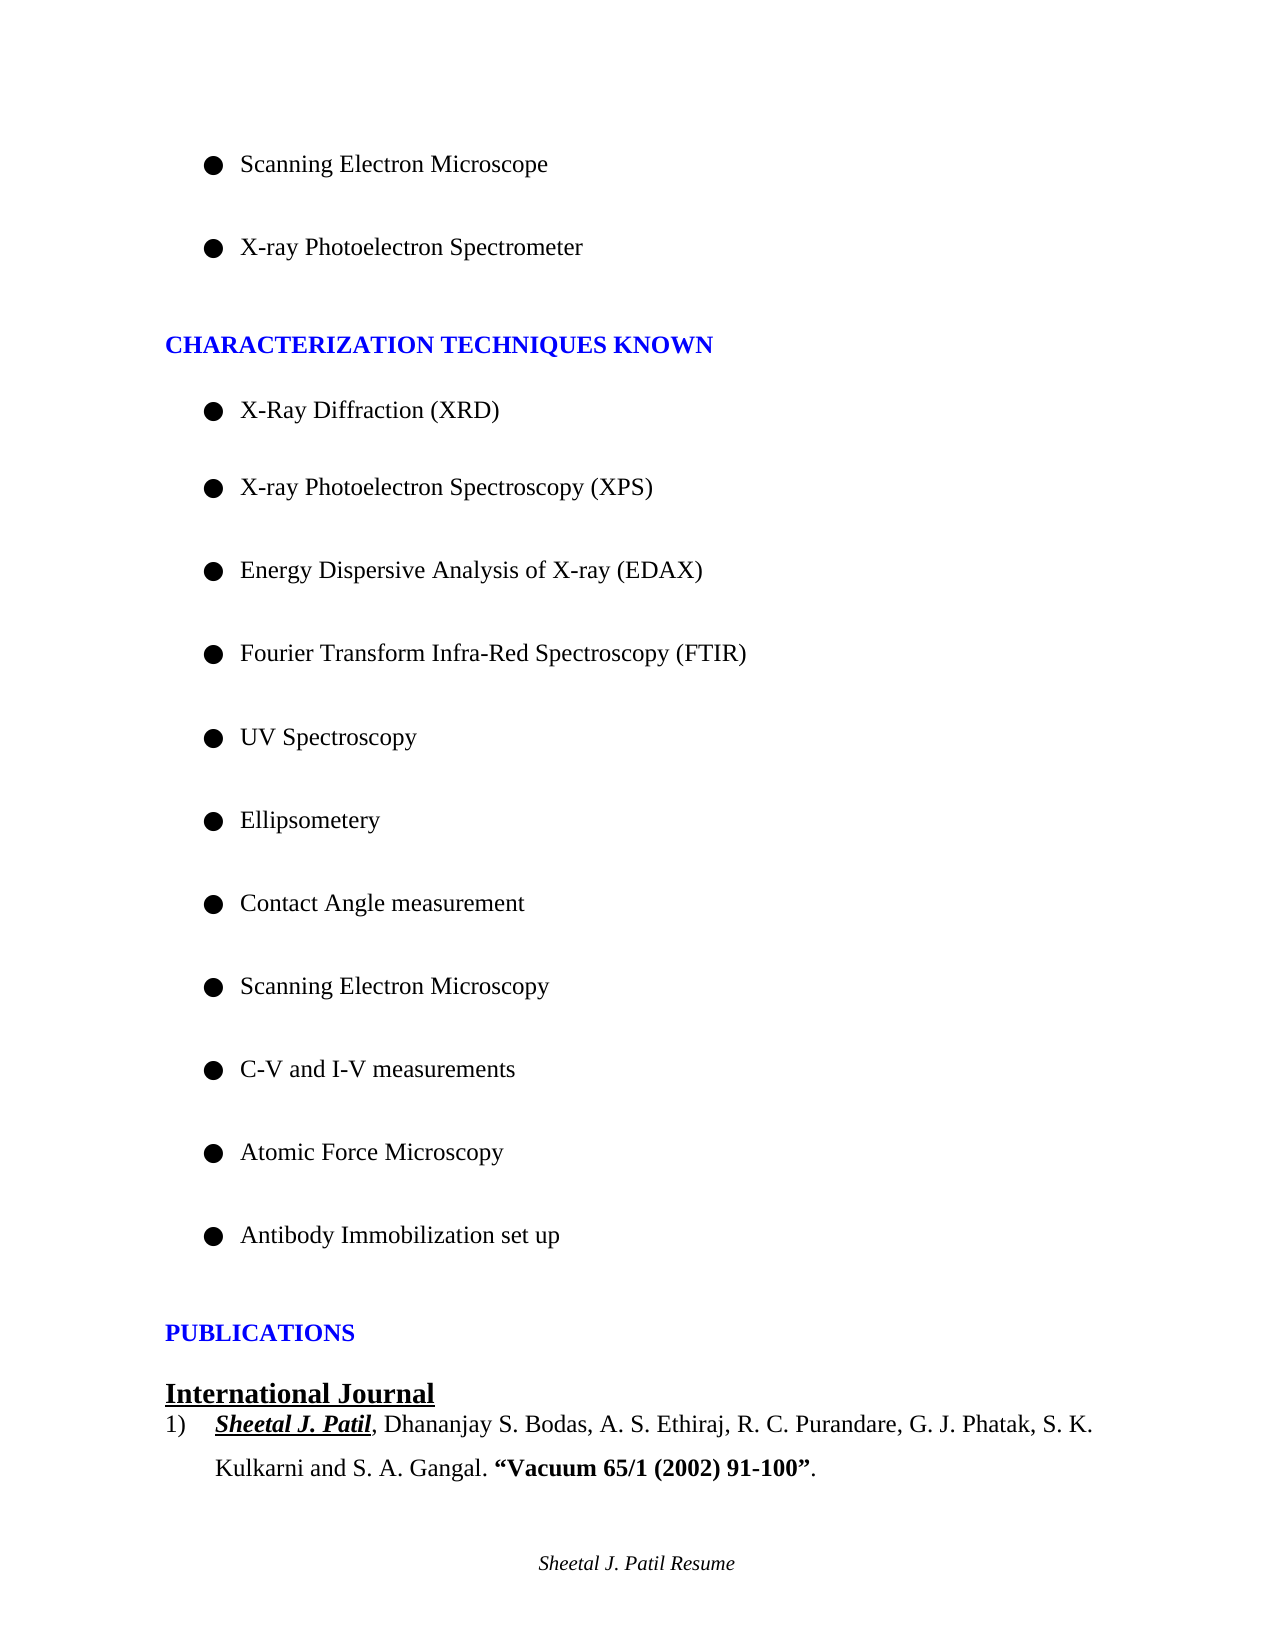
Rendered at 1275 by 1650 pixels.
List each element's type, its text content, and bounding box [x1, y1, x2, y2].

list Ellipsometery [202, 791, 1110, 842]
list Fourier Transform Infra-Red Spectroscopy (FTIR) [202, 625, 1110, 676]
list Energy Dispersive Analysis of X-ray (EDAX) [202, 542, 1110, 593]
list Antibody Immobilization set up [202, 1207, 1110, 1258]
list X-ray Photoelectron Spectroscopy (XPS) [202, 458, 1110, 510]
text PUBLICATIONS [165, 1318, 1110, 1347]
list X-ray Photoelectron Spectrometer [202, 218, 1110, 269]
list C-V and I-V measurements [202, 1040, 1110, 1092]
subtitle International Journal [165, 1376, 1110, 1409]
list Sheetal J. Patil, Dhananjay S. Bodas, A. S. Ethiraj, R. C. Purandare, G. J. Phatak, S. K. Kulkarni and S. A. Gangal. “Vacuum 65/1 (2002) 91-100”. [165, 1409, 1110, 1481]
list X-Ray Diffraction (XRD) [202, 382, 1110, 433]
list Scanning Electron Microscope [202, 135, 1110, 186]
list Contact Angle measurement [202, 874, 1110, 925]
list Atomic Force Microscopy [202, 1123, 1110, 1175]
list Scanning Electron Microscopy [202, 957, 1110, 1008]
list UV Spectroscopy [202, 708, 1110, 759]
subtitle CHARACTERIZATION TECHNIQUES KNOWN [165, 330, 1110, 359]
